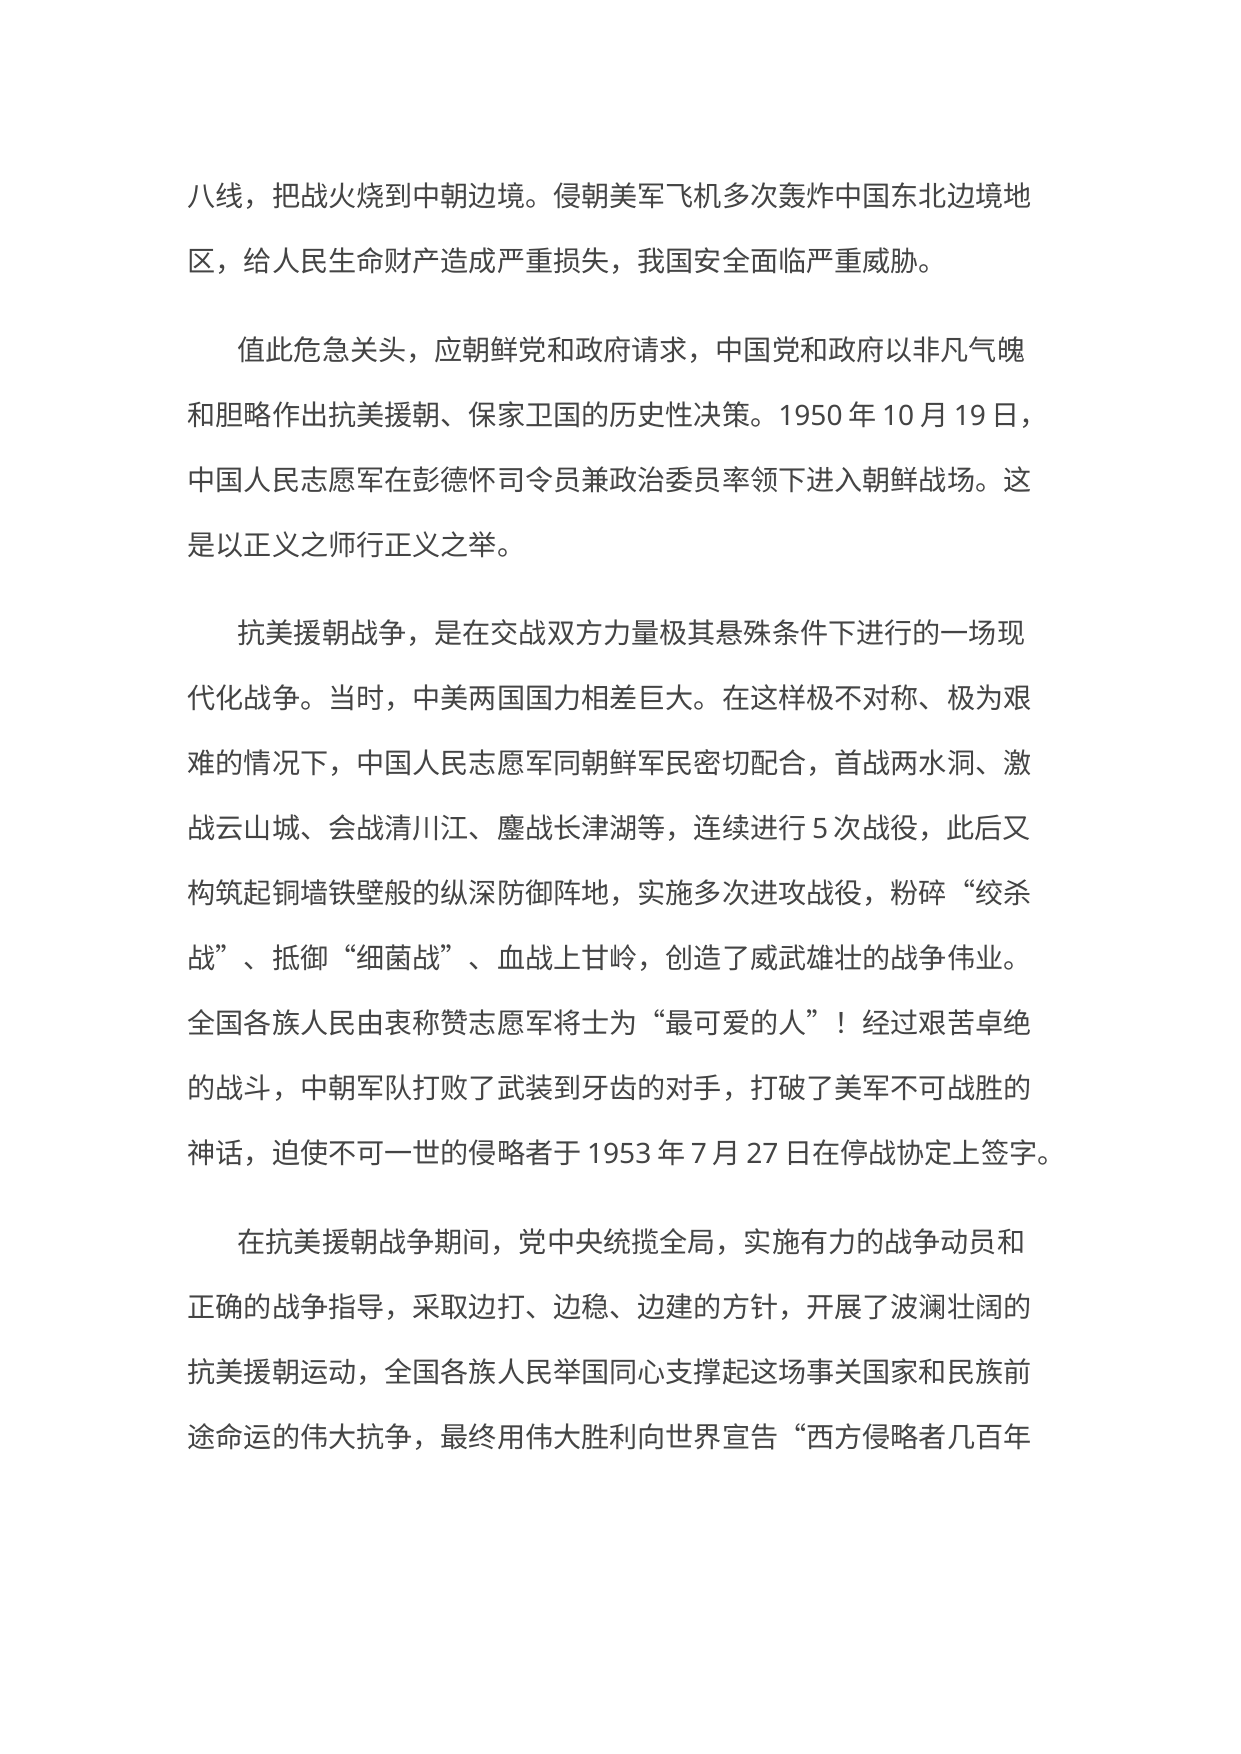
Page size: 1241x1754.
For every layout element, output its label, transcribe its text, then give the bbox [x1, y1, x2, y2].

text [187, 162, 1053, 292]
text 值此危急关头，应朝鲜党和政府请求，中国党和政府以非凡气魄和胆略作出抗美援朝、保家卫国的历史性决策。1950年10月19日，中国人民志愿军在彭德怀司令员兼政治委员率领下进入朝鲜战场。这是以正义之师行正义之举。 [187, 315, 1053, 575]
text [187, 1207, 1053, 1467]
text 抗美援朝战争，是在交战双方力量极其悬殊条件下进行的一场现代化战争。当时，中美两国国力相差巨大。在这样极不对称、极为艰难的情况下，中国人民志愿军同朝鲜军民密切配合，首战两水洞、激战云山城、会战清川江、鏖战长津湖等，连续进行5次战役，此后又构筑起铜墙铁壁般的纵深防御阵地，实施多次进攻战役，粉碎“绞杀战”、抵御“细菌战”、血战上甘岭，创造了威武雄壮的战争伟业。全国各族人民由衷称赞志愿军将士为“最可爱的人”！经过艰苦卓绝的战斗，中朝军队打败了武装到牙齿的对手，打破了美军不可战胜的神话，迫使不可一世的侵略者于1953年7月27日在停战协定上签字。 [187, 599, 1053, 1184]
